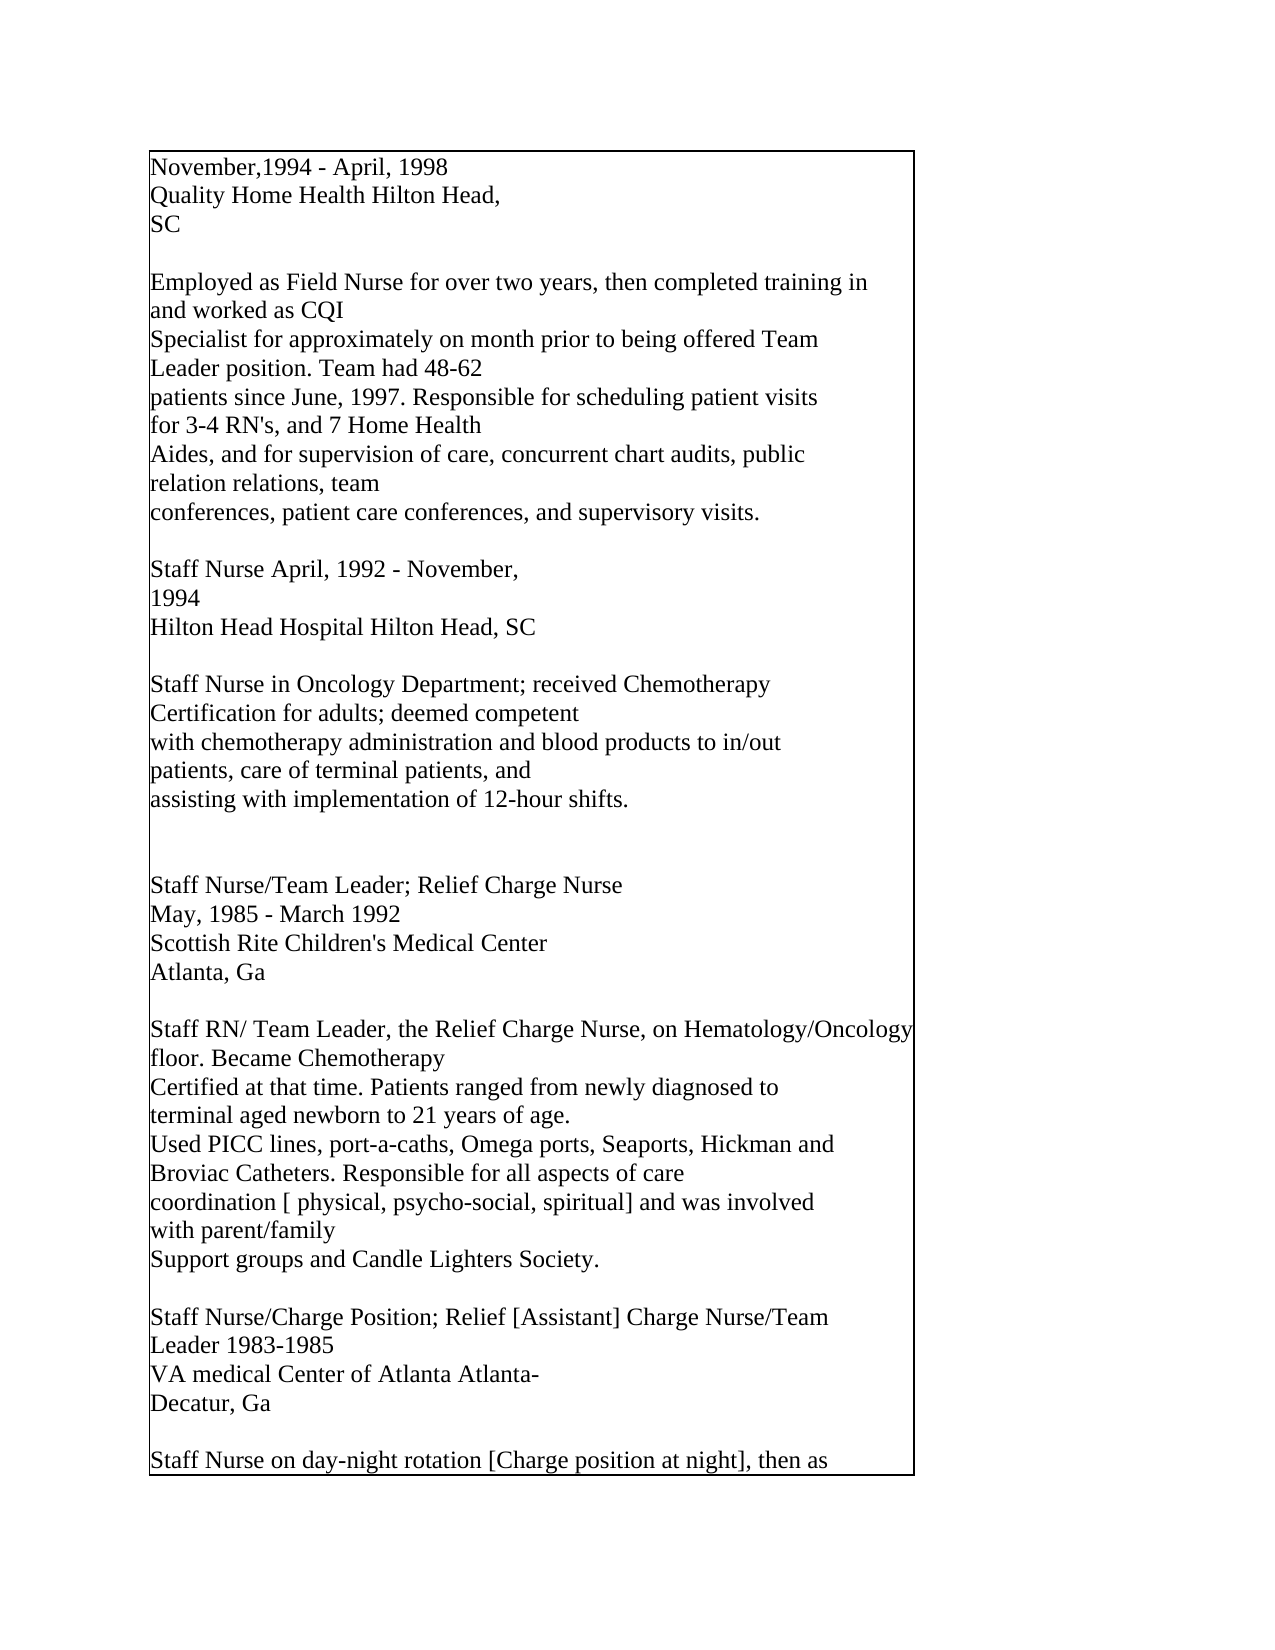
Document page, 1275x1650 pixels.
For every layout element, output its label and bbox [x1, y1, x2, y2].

table_header [150, 152, 913, 1474]
